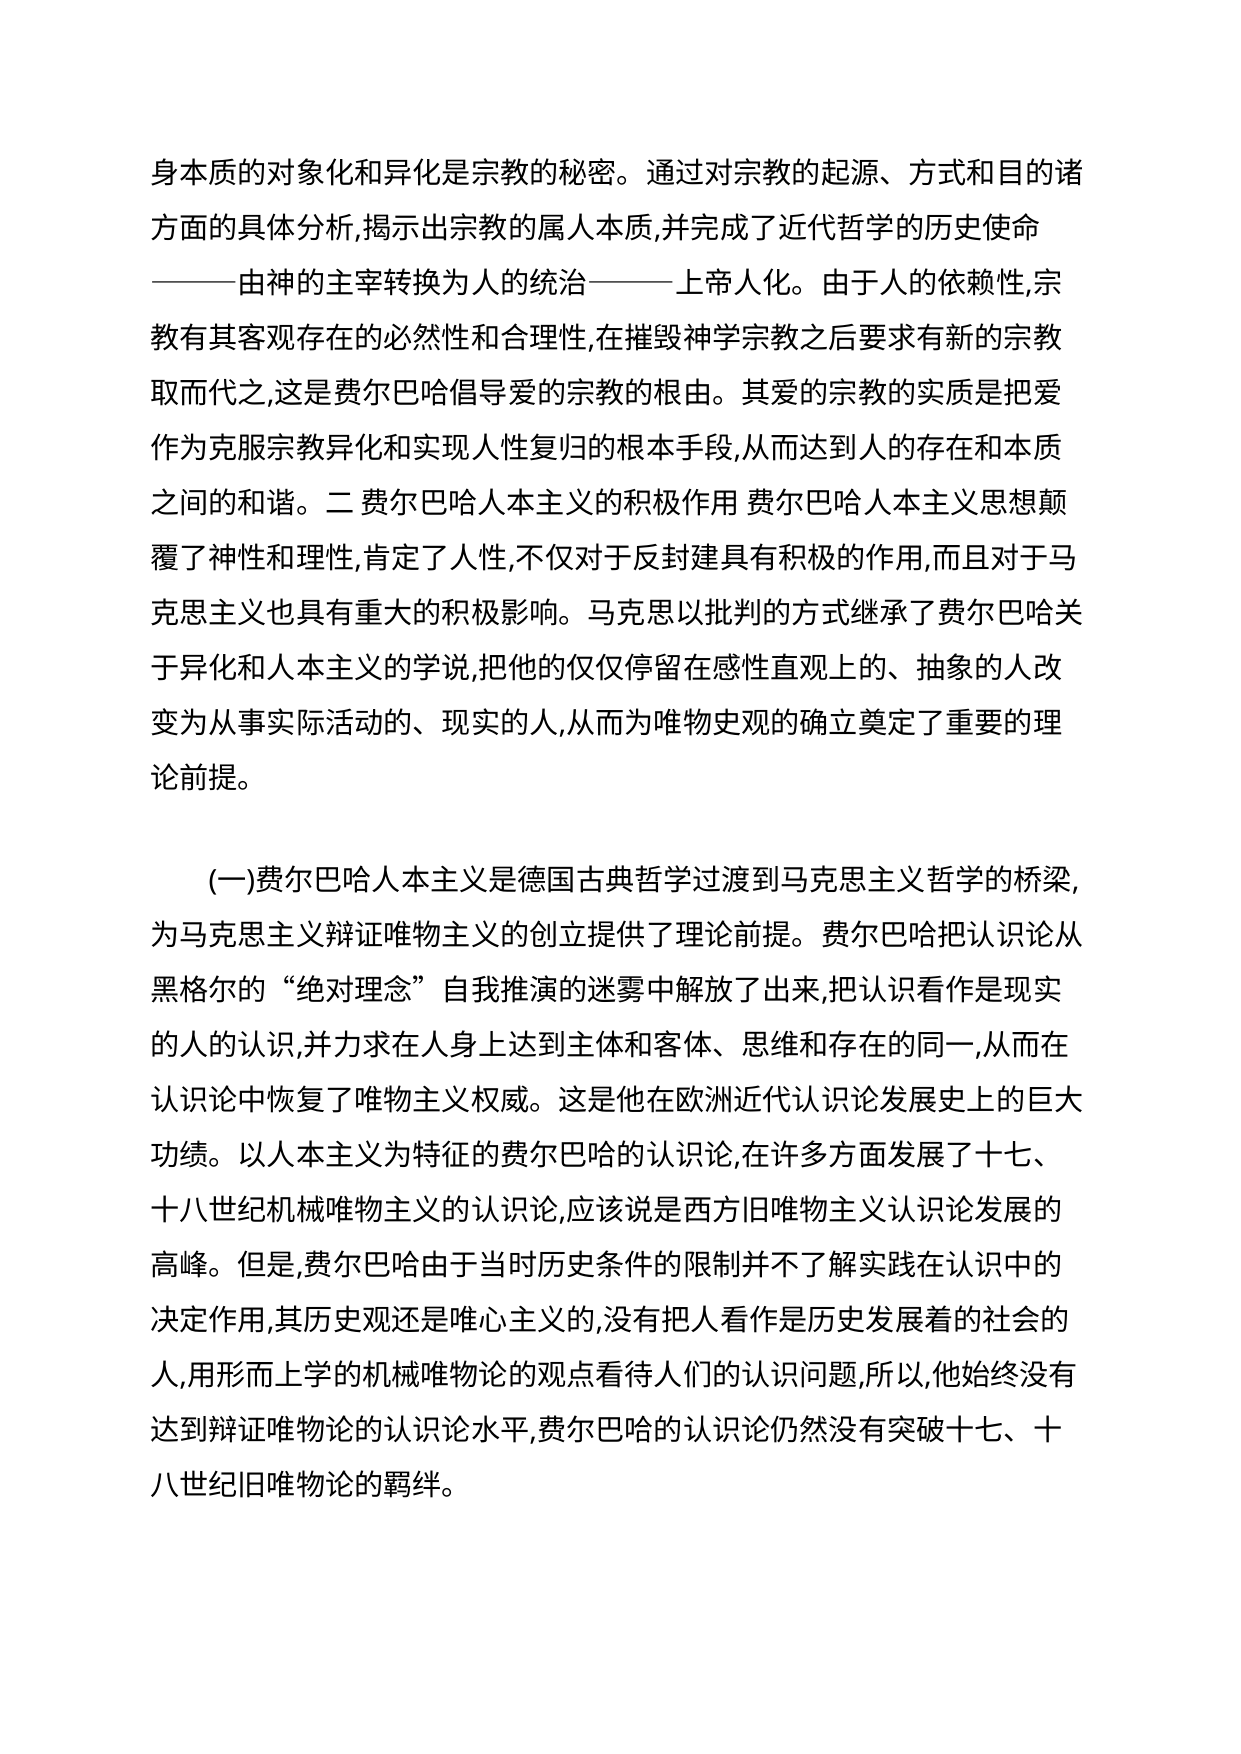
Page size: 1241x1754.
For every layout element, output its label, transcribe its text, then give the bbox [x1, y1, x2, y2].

text (一)费尔巴哈人本主义是德国古典哲学过渡到马克思主义哲学的桥梁,为马克思主义辩证唯物主义的创立提供了理论前提。费尔巴哈把认识论从黑格尔的“绝对理念”自我推演的迷雾中解放了出来,把认识看作是现实的人的认识,并力求在人身上达到主体和客体、思维和存在的同一,从而在认识论中恢复了唯物主义权威。这是他在欧洲近代认识论发展史上的巨大功绩。以人本主义为特征的费尔巴哈的认识论,在许多方面发展了十七、十八世纪机械唯物主义的认识论,应该说是西方旧唯物主义认识论发展的高峰。但是,费尔巴哈由于当时历史条件的限制并不了解实践在认识中的决定作用,其历史观还是唯心主义的,没有把人看作是历史发展着的社会的人,用形而上学的机械唯物论的观点看待人们的认识问题,所以,他始终没有达到辩证唯物论的认识论水平,费尔巴哈的认识论仍然没有突破十七、十八世纪旧唯物论的羁绊。 [150, 856, 1090, 1503]
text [150, 150, 1090, 797]
